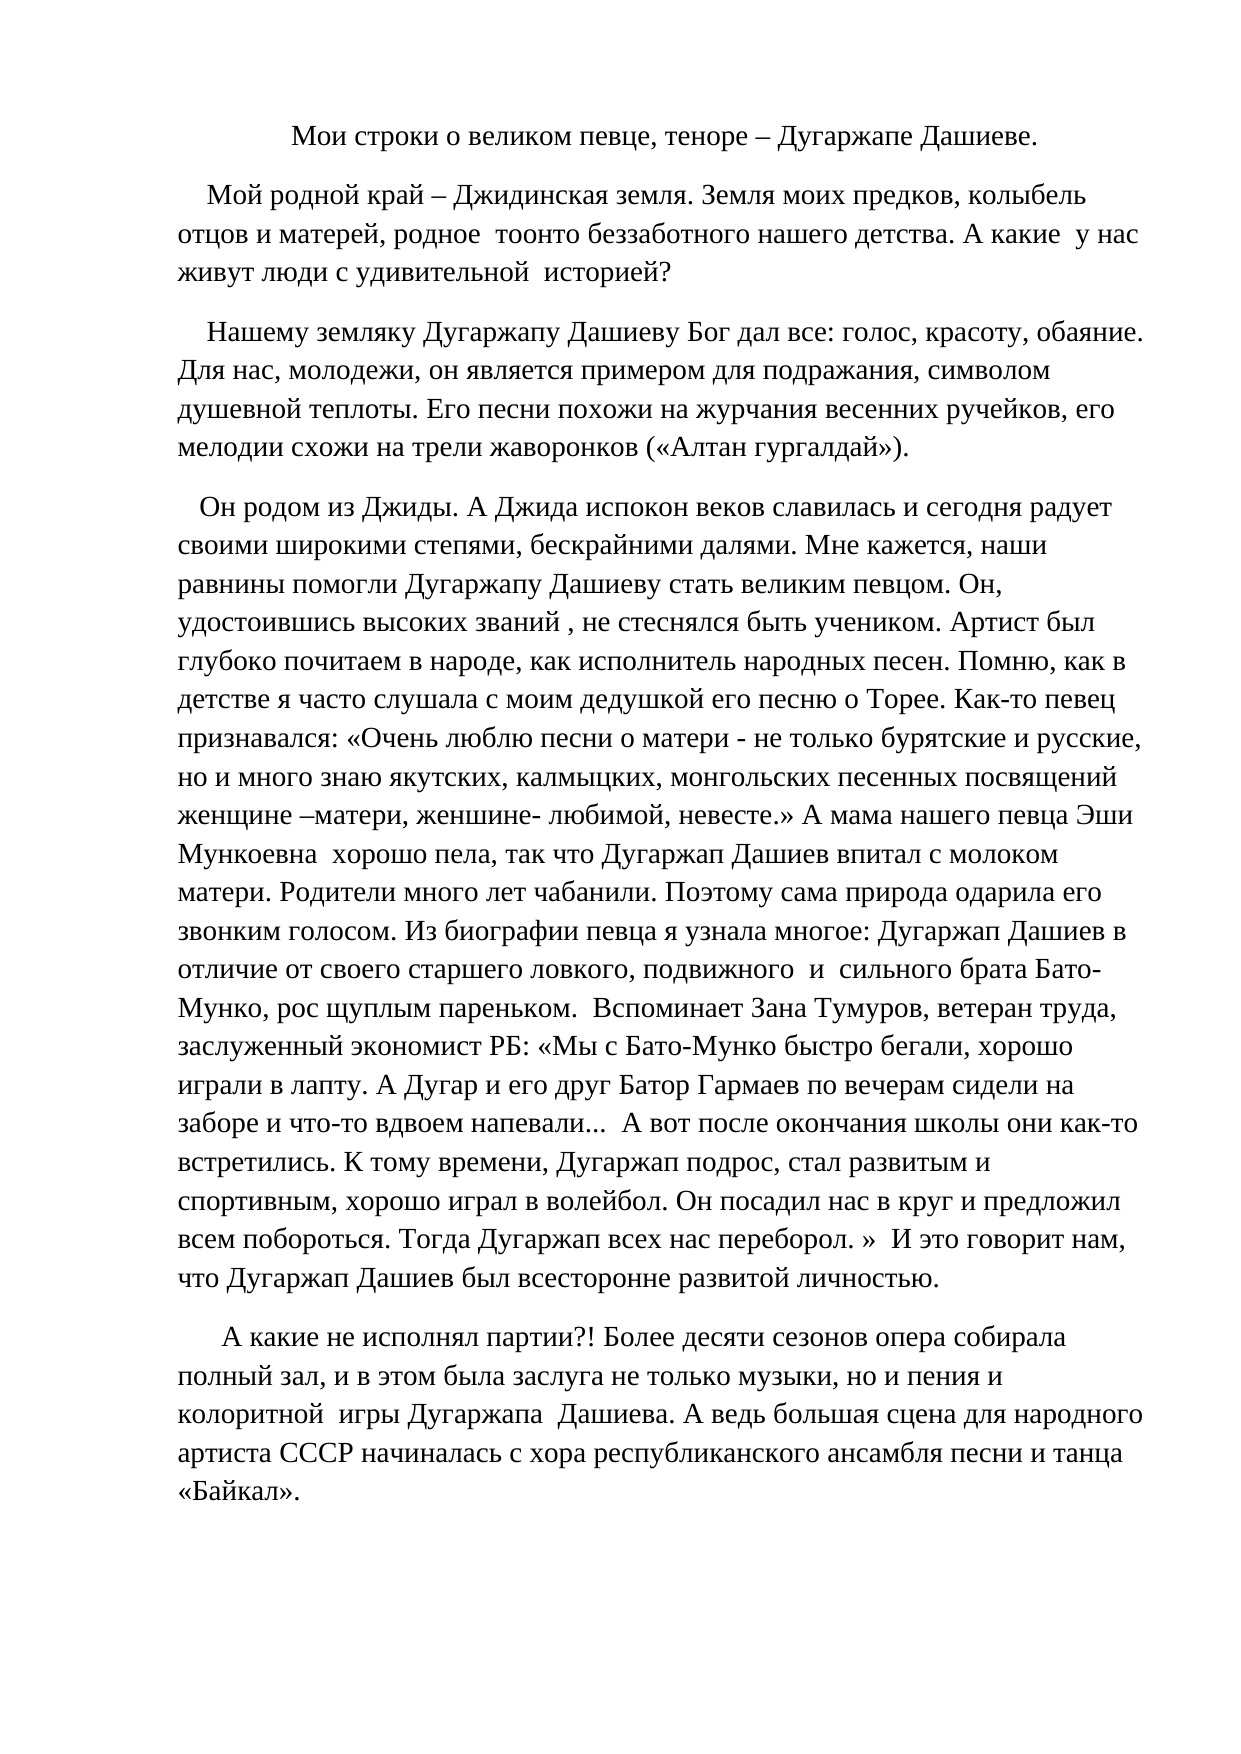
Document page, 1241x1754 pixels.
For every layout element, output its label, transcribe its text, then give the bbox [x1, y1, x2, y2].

text Мои строки о великом певце, теноре – Дугаржапе Дашиеве. [177, 118, 1152, 152]
text Он родом из Джиды. А Джида испокон веков славилась и сегодня радует своими широкими степями, бескрайними далями. Мне кажется, наши равнины помогли Дугаржапу Дашиеву стать великим певцом. Он, удостоившись высоких званий , не стеснялся быть учеником. Артист был глубоко почитаем в народе, как исполнитель народных песен. Помню, как в детстве я часто слушала с моим дедушкой его песню о Торее. Как-то певец признавался: «Очень люблю песни о матери - не только бурятские и русские, но и много знаю якутских, калмыцких, монгольских песенных посвящений женщине –матери, женшине- любимой, невесте.» А мама нашего певца Эши Мункоевна хорошо пела, так что Дугаржап Дашиев впитал с молоком матери. Родители много лет чабанили. Поэтому сама природа одарила его звонким голосом. Из биографии певца я узнала многое: Дугаржап Дашиев в отличие от своего старшего ловкого, подвижного и сильного брата Бато- Мунко, рос щуплым пареньком. Вспоминает Зана Тумуров, ветеран труда, заслуженный экономист РБ: «Мы с Бато-Мунко быстро бегали, хорошо играли в лапту. А Дугар и его друг Батор Гармаев по вечерам сидели на заборе и что-то вдвоем напевали... А вот после окончания школы они как-то встретились. К тому времени, Дугаржап подрос, стал развитым и спортивным, хорошо играл в волейбол. Он посадил нас в круг и предложил всем побороться. Тогда Дугаржап всех нас переборол. » И это говорит нам, что Дугаржап Дашиев был всесторонне развитой личностью. [177, 489, 1152, 1293]
text А какие не исполнял партии?! Более десяти сезонов опера собирала полный зал, и в этом была заслуга не только музыки, но и пения и колоритной игры Дугаржапа Дашиева. А ведь большая сцена для народного артиста СССР начиналась с хора республиканского ансамбля песни и танца «Байкал». [177, 1319, 1152, 1507]
text Мой родной край – Джидинская земля. Земля моих предков, колыбель отцов и матерей, родное тоонто беззаботного нашего детства. А какие у нас живут люди с удивительной историей? [177, 177, 1152, 288]
text Нашему земляку Дугаржапу Дашиеву Бог дал все: голос, красоту, обаяние. Для нас, молодежи, он является примером для подражания, символом душевной теплоты. Его песни похожи на журчания весенних ручейков, его мелодии схожи на трели жаворонков («Алтан гургалдай»). [177, 314, 1152, 463]
